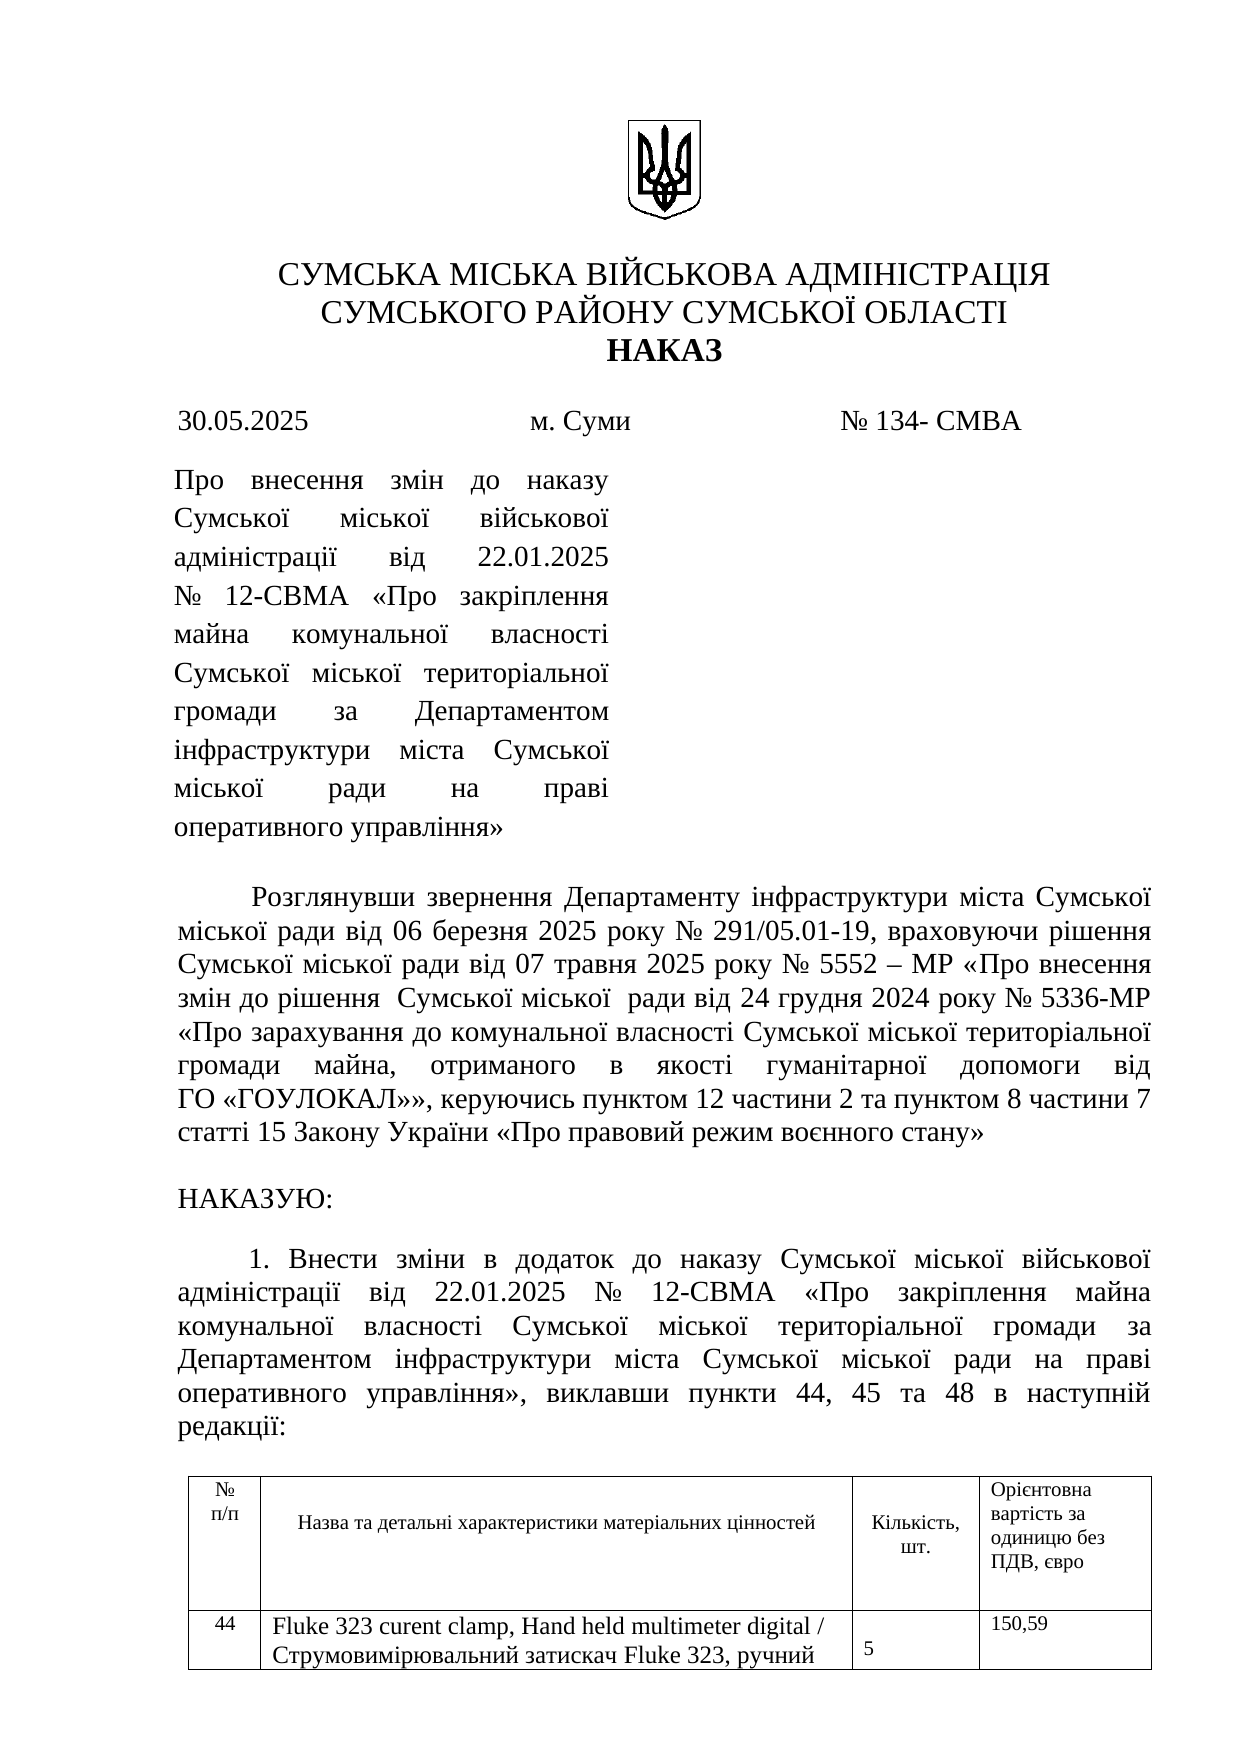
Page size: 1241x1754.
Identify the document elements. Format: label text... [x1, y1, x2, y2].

text СУМСЬКОГО РАЙОНУ СУМСЬКОЇ ОБЛАСТІ [177, 292, 1152, 331]
table_cell 44 [189, 1611, 260, 1669]
text 1. Внести зміни в додаток до наказу Сумської міської військової адміністрації від 22.01.2025 № 12-СВМА «Про закріплення майна комунальної власності Сумської міської територіальної громади за Департаментом інфраструктури міста Сумської міської ради на праві оперативного управління», виклавши пункти 44, 45 та 48 в наступній редакції: [177, 1241, 1152, 1442]
text 30.05.2025 м. Суми № 134- СМВА [177, 403, 1152, 436]
table_header Кількість, шт. [853, 1477, 979, 1610]
table_header Назва та детальні характеристики матеріальних цінностей [261, 1477, 852, 1610]
table_header Орієнтовна вартість за одиницю без ПДВ, євро [980, 1477, 1151, 1610]
text НАКАЗ [177, 331, 1152, 369]
text НАКАЗУЮ: [177, 1181, 1152, 1215]
picture [626, 118, 702, 221]
table_header № п/п [189, 1477, 260, 1610]
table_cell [261, 1611, 852, 1669]
table_cell 150,59 [980, 1611, 1151, 1669]
text Розглянувши звернення Департаменту інфраструктури міста Сумської міської ради від 06 березня 2025 року № 291/05.01-19, враховуючи рішення Сумської міської ради від 07 травня 2025 року № 5552 – МР «Про внесення змін до рішення Сумської міської ради від 24 грудня 2024 року № 5336-МР «Про зарахування до комунальної власності Сумської міської територіальної громади майна, отриманого в якості гуманітарної допомоги від ГО «ГОУЛОКАЛ»», керуючись пунктом 12 частини 2 та пунктом 8 частини 7 статті 15 Закону України «Про правовий режим воєнного стану» [177, 879, 1152, 1148]
table_cell 5 [853, 1611, 979, 1669]
text СУМСЬКА МІСЬКА ВІЙСЬКОВА АДМІНІСТРАЦІЯ [177, 254, 1152, 292]
table_header Про внесення змін до наказу Сумської міської військової адміністрації від 22.01.2025 № 12-СВМА «Про закріплення майна комунальної власності Сумської міської територіальної громади за Департаментом інфраструктури міста Сумської міської ради на праві оперативного управління» [163, 462, 620, 846]
